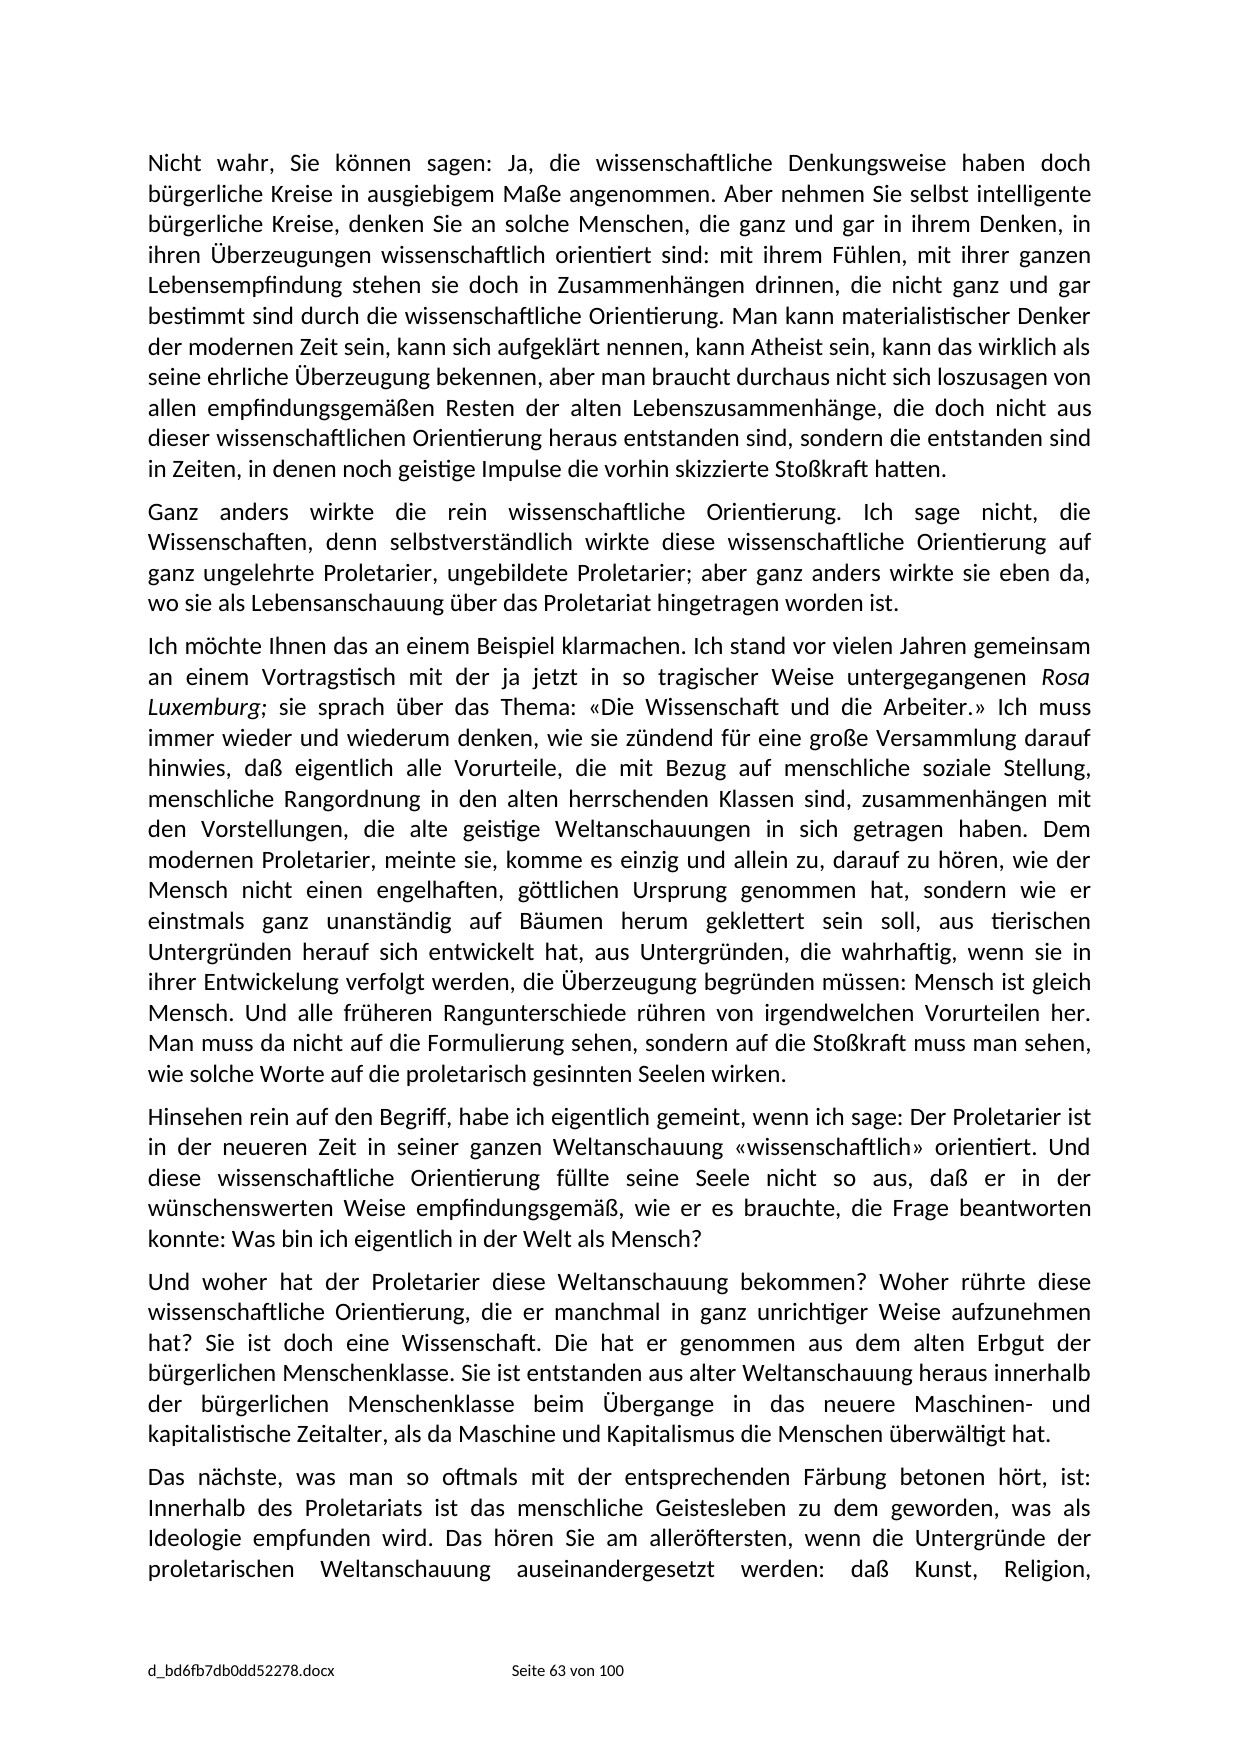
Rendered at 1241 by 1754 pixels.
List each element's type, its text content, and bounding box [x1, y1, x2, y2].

text Ich möchte Ihnen das an einem Beispiel klarmachen. Ich stand vor vielen Jahren gemeinsam an einem Vortragstisch mit der ja jetzt in so tragischer Weise untergegangenen Rosa Luxemburg; sie sprach über das Thema: «Die Wissenschaft und die Arbeiter.» Ich muss immer wieder und wiederum denken, wie sie zündend für eine große Versammlung darauf hinwies, daß eigentlich alle Vorurteile, die mit Bezug auf menschliche soziale Stellung, menschliche Rangordnung in den alten herrschenden Klassen sind, zusammenhängen mit den Vorstellungen, die alte geistige Weltanschauungen in sich getragen haben. Dem modernen Proletarier, meinte sie, komme es einzig und allein zu, darauf zu hören, wie der Mensch nicht einen engelhaften, göttlichen Ursprung genommen hat, sondern wie er einstmals ganz unanständig auf Bäumen herum geklettert sein soll, aus tierischen Untergründen herauf sich entwickelt hat, aus Untergründen, die wahrhaftig, wenn sie in ihrer Entwickelung verfolgt werden, die Überzeugung begründen müssen: Mensch ist gleich Mensch. Und alle früheren Rangunterschiede rühren von irgendwelchen Vorurteilen her. Man muss da nicht auf die Formulierung sehen, sondern auf die Stoßkraft muss man sehen, wie solche Worte auf die proletarisch gesinnten Seelen wirken. [148, 630, 1093, 1088]
text Nicht wahr, Sie können sagen: Ja, die wissenschaftliche Denkungsweise haben doch bürgerliche Kreise in ausgiebigem Maße angenommen. Aber nehmen Sie selbst intelligente bürgerliche Kreise, denken Sie an solche Menschen, die ganz und gar in ihrem Denken, in ihren Überzeugungen wissenschaftlich orientiert sind: mit ihrem Fühlen, mit ihrer ganzen Lebensempfindung stehen sie doch in Zusammenhängen drinnen, die nicht ganz und gar bestimmt sind durch die wissenschaftliche Orientierung. Man kann materialistischer Denker der modernen Zeit sein, kann sich aufgeklärt nennen, kann Atheist sein, kann das wirklich als seine ehrliche Überzeugung bekennen, aber man braucht durchaus nicht sich loszusagen von allen empfindungsgemäßen Resten der alten Lebenszusammenhänge, die doch nicht aus dieser wissenschaftlichen Orientierung heraus entstanden sind, sondern die entstanden sind in Zeiten, in denen noch geistige Impulse die vorhin skizzierte Stoßkraft hatten. [148, 148, 1093, 483]
text Und woher hat der Proletarier diese Weltanschauung bekommen? Woher rührte diese wissenschaftliche Orientierung, die er manchmal in ganz unrichtiger Weise aufzunehmen hat? Sie ist doch eine Wissenschaft. Die hat er genommen aus dem alten Erbgut der bürgerlichen Menschenklasse. Sie ist entstanden aus alter Weltanschauung heraus innerhalb der bürgerlichen Menschenklasse beim Übergange in das neuere Maschinen- und kapitalistische Zeitalter, als da Maschine und Kapitalismus die Menschen überwältigt hat. [148, 1266, 1093, 1449]
text Ganz anders wirkte die rein wissenschaftliche Orientierung. Ich sage nicht, die Wissenschaften, denn selbstverständlich wirkte diese wissenschaftliche Orientierung auf ganz ungelehrte Proletarier, ungebildete Proletarier; aber ganz anders wirkte sie eben da, wo sie als Lebensanschauung über das Proletariat hingetragen worden ist. [148, 496, 1093, 618]
text Hinsehen rein auf den Begriff, habe ich eigentlich gemeint, wenn ich sage: Der Proletarier ist in der neueren Zeit in seiner ganzen Weltanschauung «wissenschaftlich» orientiert. Und diese wissenschaftliche Orientierung füllte seine Seele nicht so aus, daß er in der wünschenswerten Weise empfindungsgemäß, wie er es brauchte, die Frage beantworten konnte: Was bin ich eigentlich in der Welt als Mensch? [148, 1101, 1093, 1253]
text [148, 1461, 1093, 1583]
